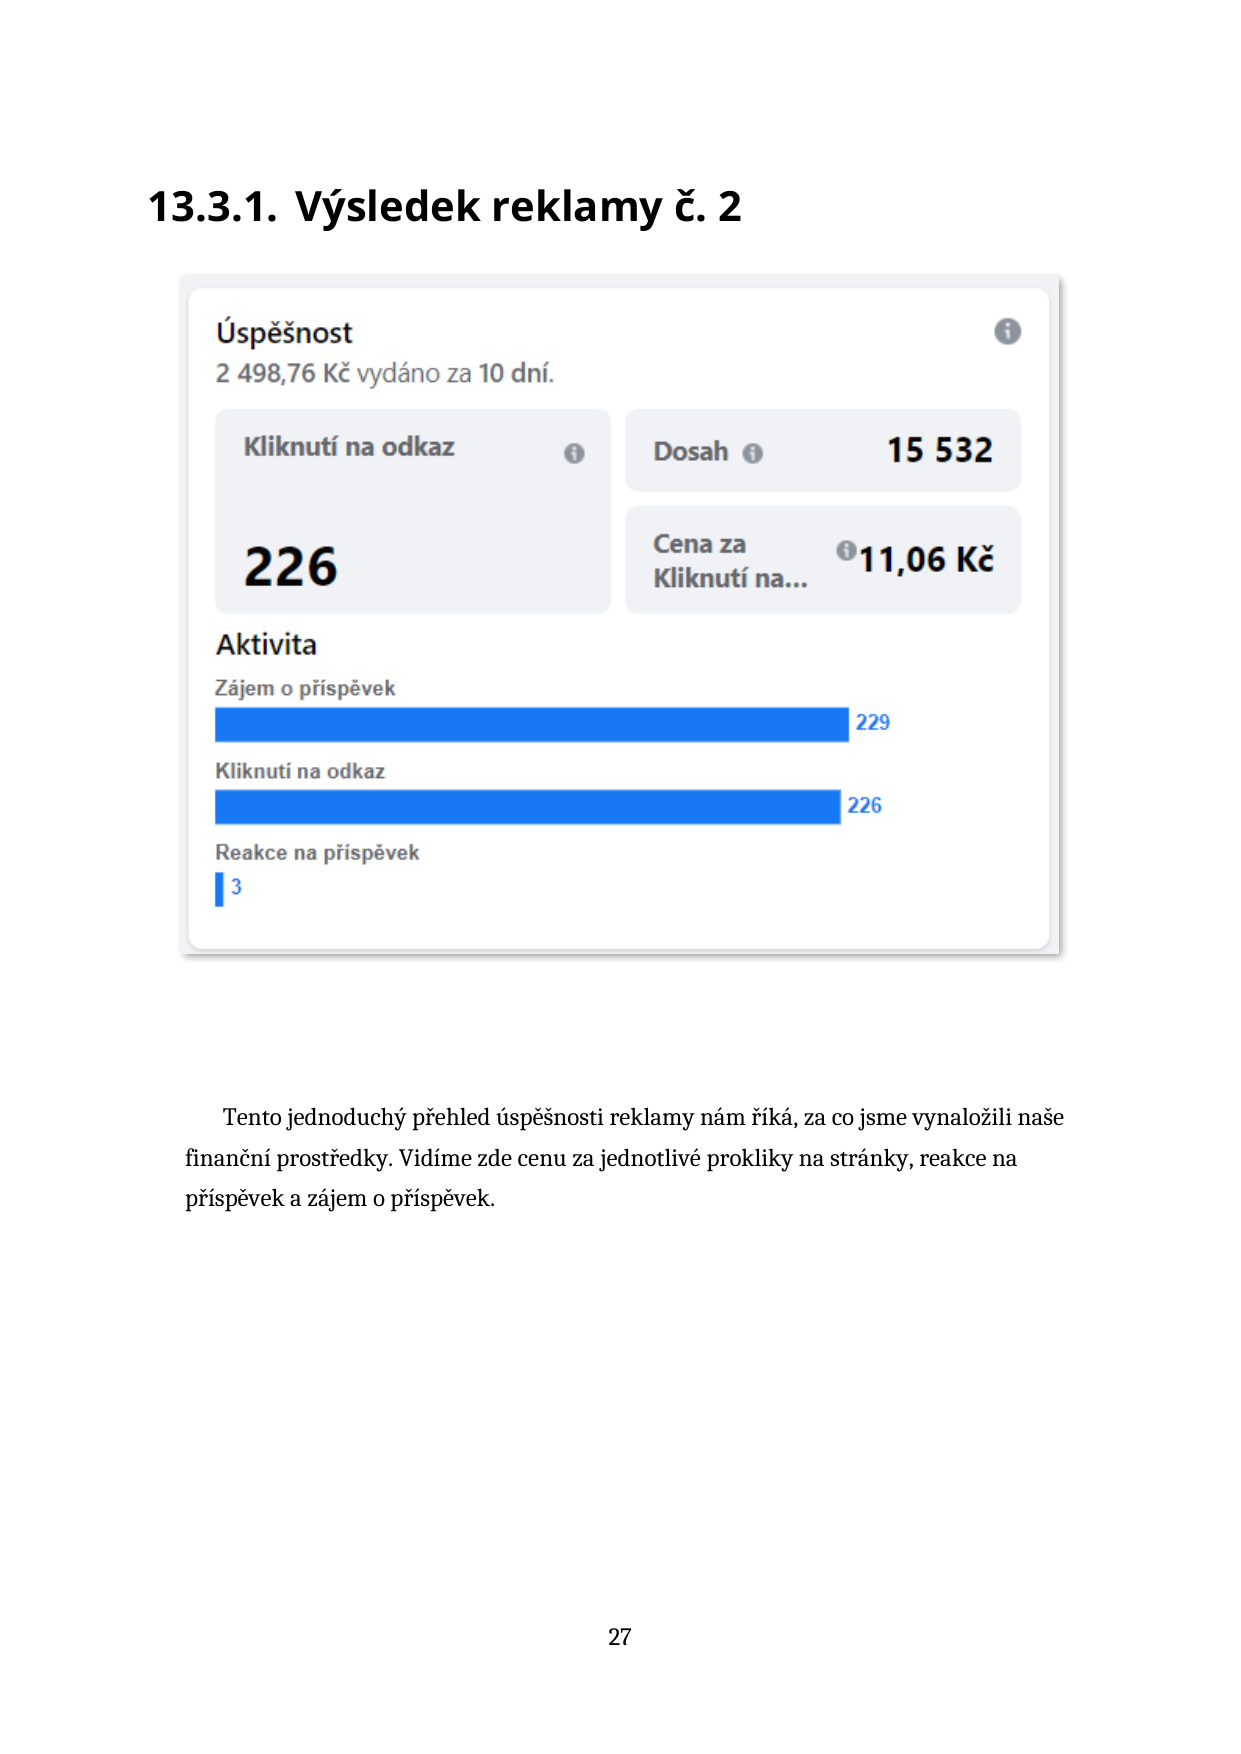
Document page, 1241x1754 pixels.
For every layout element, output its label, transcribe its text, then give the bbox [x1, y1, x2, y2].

picture [181, 276, 1059, 954]
text Tento jednoduchý přehled úspěšnosti reklamy nám říká, za co jsme vynaložili naše finanční prostředky. Vidíme zde cenu za jednotlivé prokliky na stránky, reakce na příspěvek a zájem o příspěvek. [185, 1103, 1092, 1212]
subtitle Výsledek reklamy č. 2 [148, 177, 1092, 234]
